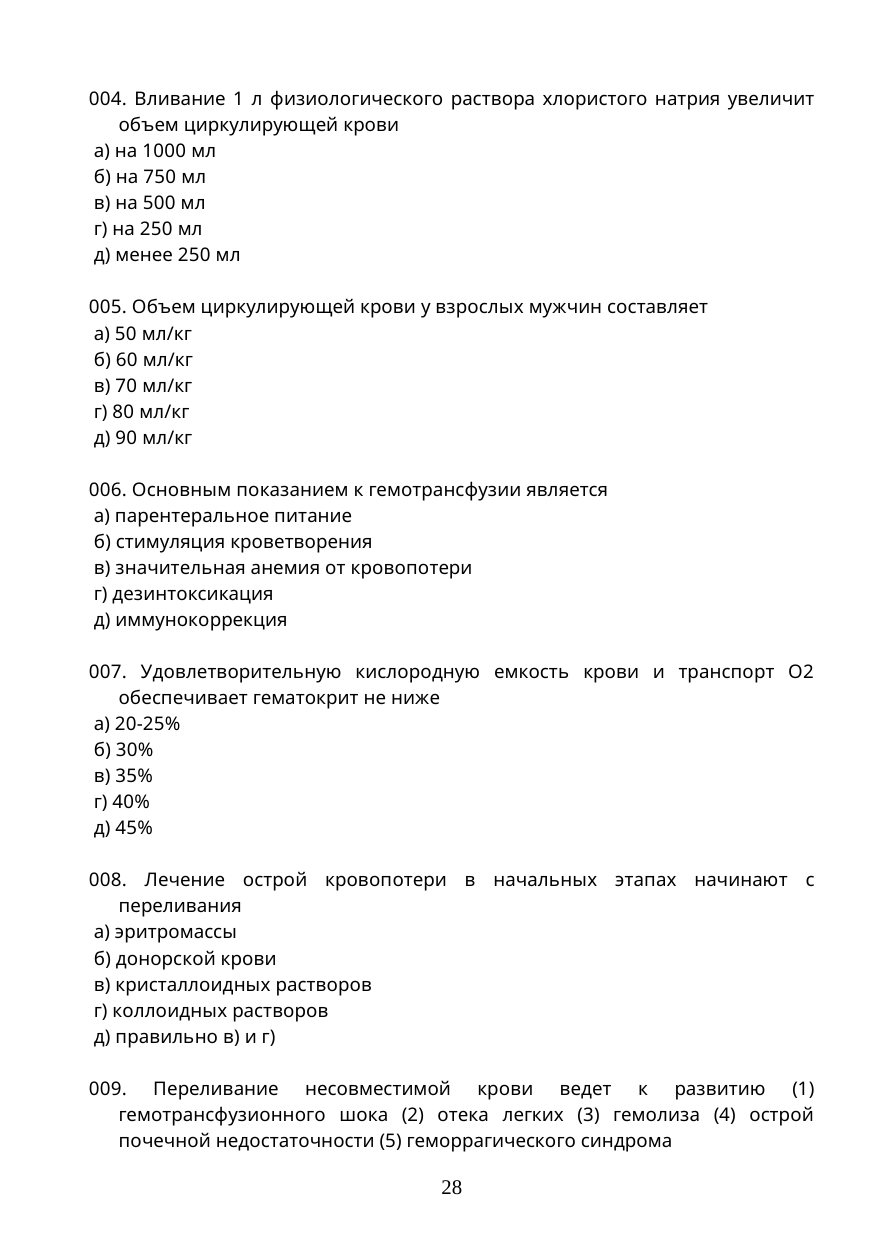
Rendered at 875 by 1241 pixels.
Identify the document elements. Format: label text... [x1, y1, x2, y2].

text б) 60 мл/кг [89, 346, 815, 372]
text а) 20-25% [89, 710, 815, 736]
text д) 45% [89, 814, 815, 840]
text д) менее 250 мл [89, 241, 815, 267]
text в) 70 мл/кг [89, 372, 815, 398]
text б) стимуляция кроветворения [89, 528, 815, 554]
text г) коллоидных растворов [89, 997, 815, 1023]
text г) 40% [89, 788, 815, 814]
text а) эритромассы [89, 918, 815, 944]
text 009. Переливание несовместимой крови ведет к развитию (1) гемотрансфузионного шока (2) отека легких (3) гемолиза (4) острой почечной недостаточности (5) геморрагического синдрома [89, 1075, 815, 1153]
text б) донорской крови [89, 944, 815, 971]
text а) 50 мл/кг [89, 319, 815, 346]
text в) значительная анемия от кровопотери [89, 554, 815, 580]
text д) правильно в) и г) [89, 1023, 815, 1049]
text в) 35% [89, 762, 815, 788]
text в) на 500 мл [89, 189, 815, 215]
text в) кристаллоидных растворов [89, 971, 815, 997]
text 005. Объем циркулирующей крови у взрослых мужчин составляет [89, 293, 815, 319]
text д) иммунокоррекция [89, 606, 815, 632]
text г) 80 мл/кг [89, 398, 815, 424]
text г) дезинтоксикация [89, 580, 815, 606]
text а) на 1000 мл [89, 137, 815, 163]
text б) 30% [89, 736, 815, 762]
text 007. Удовлетворительную кислородную емкость крови и транспорт О2 обеспечивает гематокрит не ниже [89, 658, 815, 710]
text 004. Вливание 1 л физиологического раствора хлористого натрия увеличит объем циркулирующей крови [89, 85, 815, 137]
text 006. Основным показанием к гемотрансфузии является [89, 476, 815, 502]
text б) на 750 мл [89, 163, 815, 189]
text 008. Лечение острой кровопотери в начальных этапах начинают с переливания [89, 866, 815, 918]
text а) парентеральное питание [89, 502, 815, 528]
text г) на 250 мл [89, 215, 815, 241]
text д) 90 мл/кг [89, 424, 815, 450]
